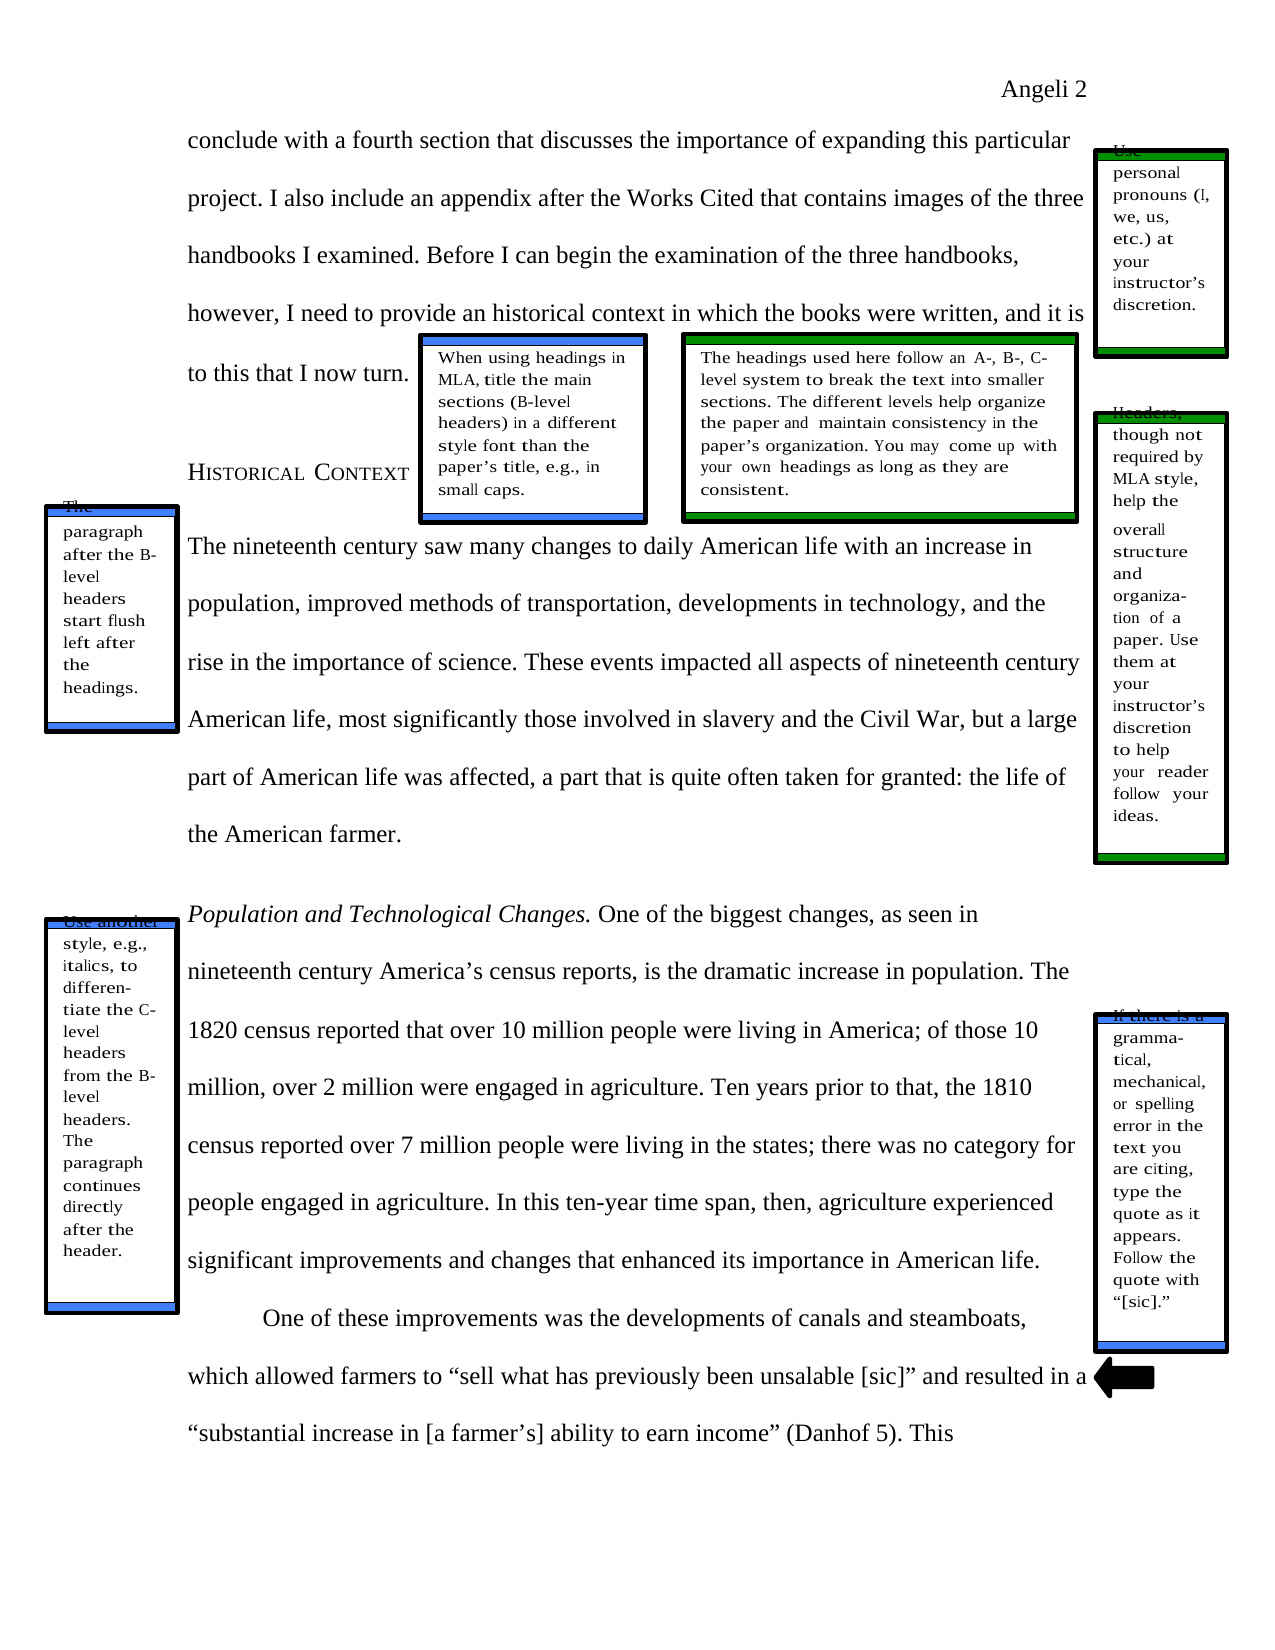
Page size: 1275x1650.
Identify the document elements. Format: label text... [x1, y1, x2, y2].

text If there is a gramma- tical, mechanical, or spelling error in the text you [1113, 1006, 1209, 1157]
picture [1098, 1024, 1224, 1341]
text your instructor’s discretion. [1113, 252, 1208, 314]
text Population and Technological Changes. One of the biggest changes, as seen in nineteenth century America’s census reports, is the dramatic increase in population. The [187, 899, 1074, 985]
text Headers, though not required by MLA style, help the [1113, 403, 1207, 510]
picture [48, 929, 174, 1302]
text which allowed farmers to “sell what has previously been unsalable [sic]” and resulted in a [187, 1361, 1093, 1390]
text to this that I now turn. [187, 358, 416, 387]
picture [1098, 161, 1224, 347]
text paragraph after the B- level headers start flush left after the headings. [63, 522, 159, 697]
text When using headings in MLA, title the main sections (B-level headers) in a different style font than the paper’s title, e.g., in small caps. [438, 347, 628, 498]
text Use personal pronouns (I, we, us, [1113, 141, 1212, 226]
picture [1098, 424, 1224, 853]
picture [48, 517, 174, 722]
text type the quote as it appears. Follow the quote with “[sic].” [1113, 1182, 1203, 1311]
text etc.) at [1113, 229, 1221, 248]
text HISTORICAL CONTEXT [187, 457, 416, 486]
text Use another style, e.g., italics, to differen- tiate the C- level headers from the B- level headers. [63, 911, 162, 1128]
text structure and organiza- tion of a paper. Use them at your instructor’s discretion to help [1113, 542, 1208, 758]
text “substantial increase in [a farmer’s] ability to earn income” (Danhof 5). This [187, 1418, 1087, 1447]
text are citing, [1113, 1159, 1221, 1178]
text The [63, 1131, 159, 1150]
text however, I need to provide an historical context in which the books were written, and it is [187, 299, 1090, 326]
text overall [1113, 522, 1221, 539]
picture [423, 346, 643, 513]
text 1820 census reported that over 10 million people were living in America; of those 10 million, over 2 million were engaged in agriculture. Ten years prior to that, the 1810 census reported over 7 million people were living in the states; there was no category for people engaged in agriculture. In this ten-year time span, then, agriculture experienced significant improvements and changes that enhanced its importance in American life. [187, 1015, 1079, 1274]
picture [686, 345, 1074, 512]
text rise in the importance of science. These events impacted all aspects of nineteenth century American life, most significantly those involved in slavery and the Civil War, but a large part of American life was affected, a part that is quite often taken for granted: the life of the American farmer. [187, 647, 1084, 848]
text One of these improvements was the developments of canals and steamboats, [258, 1303, 1031, 1332]
text paragraph continues directly after the header. [63, 1153, 146, 1260]
text The [63, 497, 97, 516]
text conclude with a fourth section that discusses the importance of expanding this particular project. I also include an appendix after the Works Cited that contains images of the three handbooks I examined. Before I can begin the examination of the three handbooks, [187, 126, 1089, 269]
text Angeli 2 [52, 74, 1087, 102]
text your reader follow your ideas. [1113, 762, 1208, 825]
text The nineteenth century saw many changes to daily American life with an increase in population, improved methods of transportation, developments in technology, and the [187, 531, 1050, 617]
